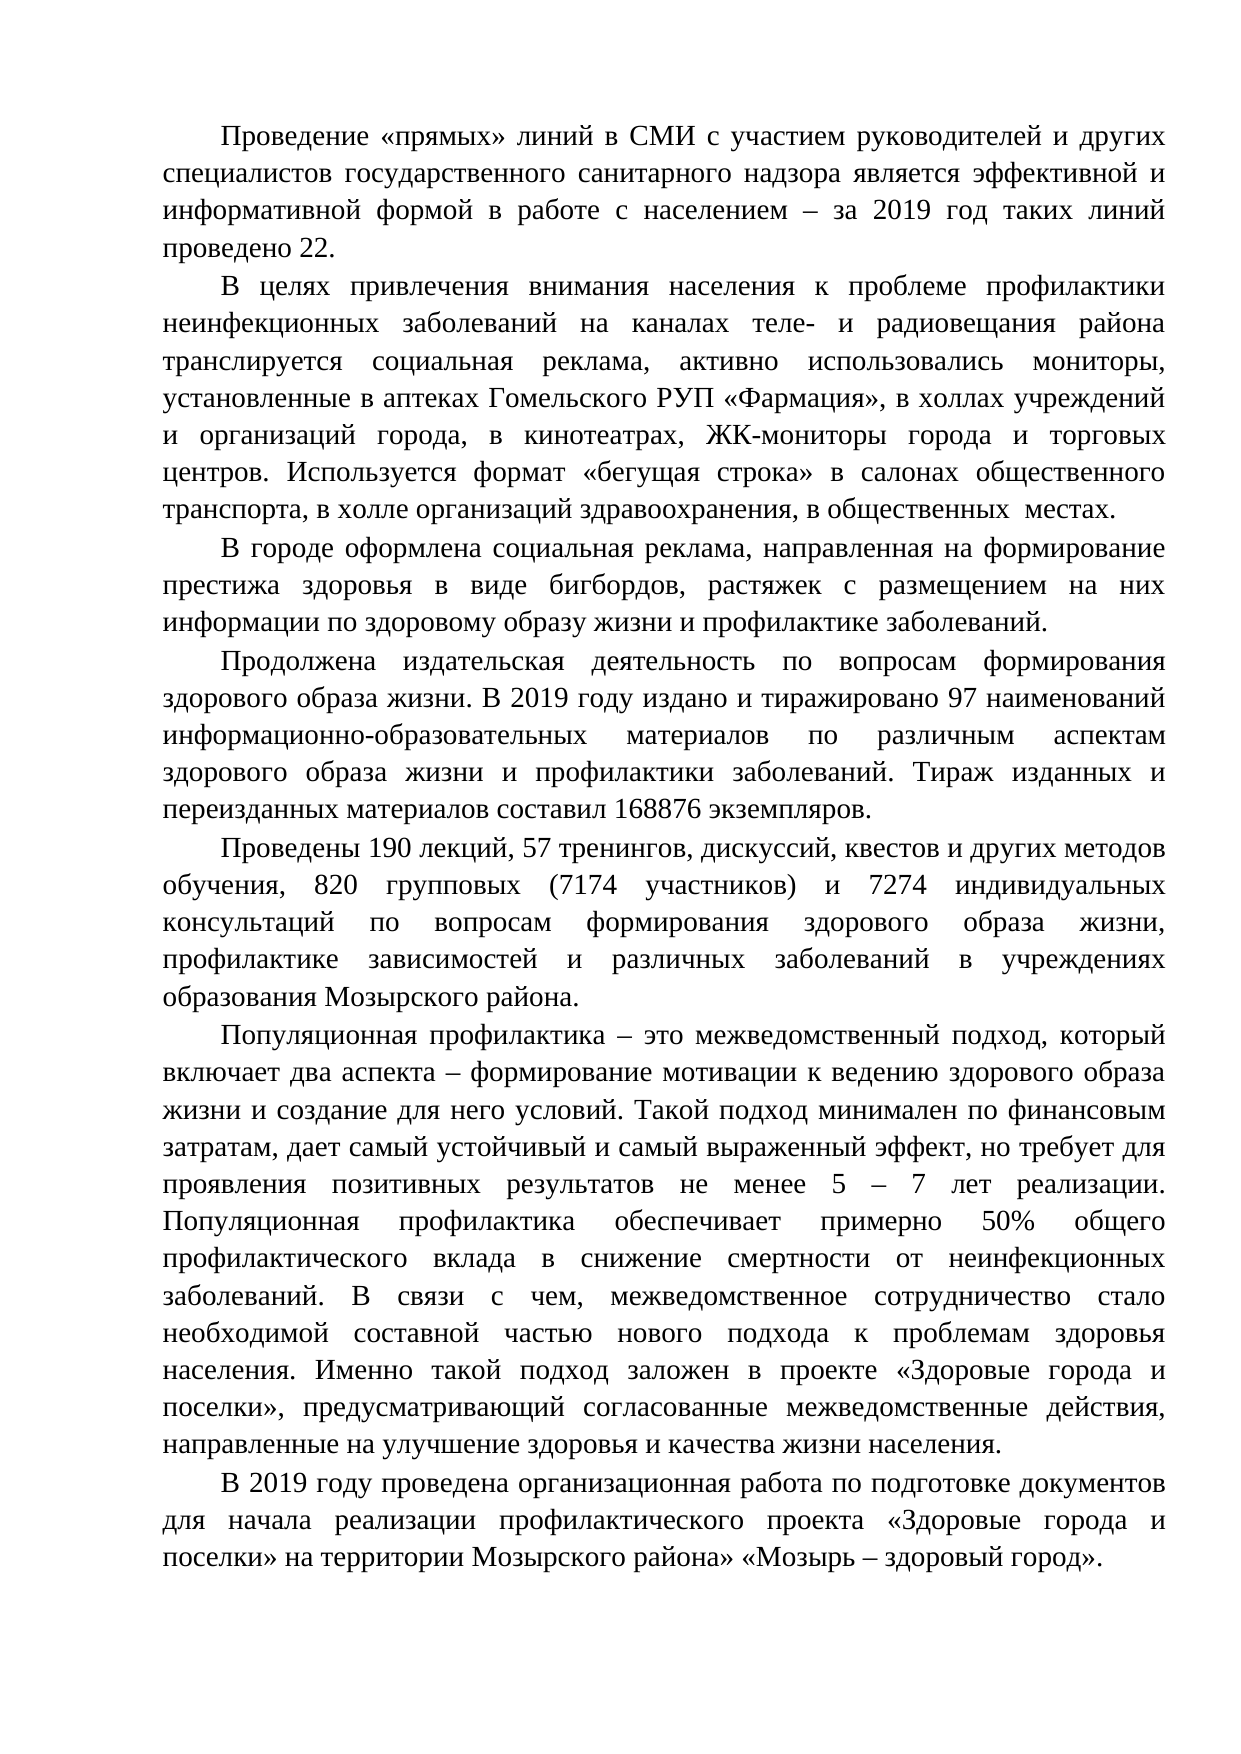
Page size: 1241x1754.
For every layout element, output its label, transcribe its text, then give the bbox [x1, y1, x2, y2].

text В городе оформлена социальная реклама, направленная на формирование престижа здоровья в виде бигбордов, растяжек с размещением на них информации по здоровому образу жизни и профилактике заболеваний. [162, 530, 1167, 638]
text В 2019 году проведена организационная работа по подготовке документов для начала реализации профилактического проекта «Здоровые города и поселки» на территории Мозырского района» «Мозырь – здоровый город». [162, 1465, 1167, 1573]
text В целях привлечения внимания населения к проблеме профилактики неинфекционных заболеваний на каналах теле- и радиовещания района транслируется социальная реклама, активно использовались мониторы, установленные в аптеках Гомельского РУП «Фармация», в холлах учреждений и организаций города, в кинотеатрах, ЖК-мониторы города и торговых центров. Используется формат «бегущая строка» в салонах общественного транспорта, в холле организаций здравоохранения, в общественных местах. [162, 268, 1167, 525]
text Продолжена издательская деятельность по вопросам формирования здорового образа жизни. В 2019 году издано и тиражировано 97 наименований информационно-образовательных материалов по различным аспектам здорового образа жизни и профилактики заболеваний. Тираж изданных и переизданных материалов составил 168876 экземпляров. [162, 643, 1167, 825]
text Популяционная профилактика – это межведомственный подход, который включает два аспекта – формирование мотивации к ведению здорового образа жизни и создание для него условий. Такой подход минимален по финансовым затратам, дает самый устойчивый и самый выраженный эффект, но требует для проявления позитивных результатов не менее 5 – 7 лет реализации. Популяционная профилактика обеспечивает примерно 50% общего профилактического вклада в снижение смертности от неинфекционных заболеваний. В связи с чем, межведомственное сотрудничество стало необходимой составной частью нового подхода к проблемам здоровья населения. Именно такой подход заложен в проекте «Здоровые города и поселки», предусматривающий согласованные межведомственные действия, направленные на улучшение здоровья и качества жизни населения. [162, 1017, 1167, 1460]
text Проведены 190 лекций, 57 тренингов, дискуссий, квестов и других методов обучения, 820 групповых (7174 участников) и 7274 индивидуальных консультаций по вопросам формирования здорового образа жизни, профилактике зависимостей и различных заболеваний в учреждениях образования Мозырского района. [162, 830, 1167, 1012]
text Проведение «прямых» линий в СМИ с участием руководителей и других специалистов государственного санитарного надзора является эффективной и информативной формой в работе с населением – за 2019 год таких линий проведено 22. [162, 118, 1167, 263]
